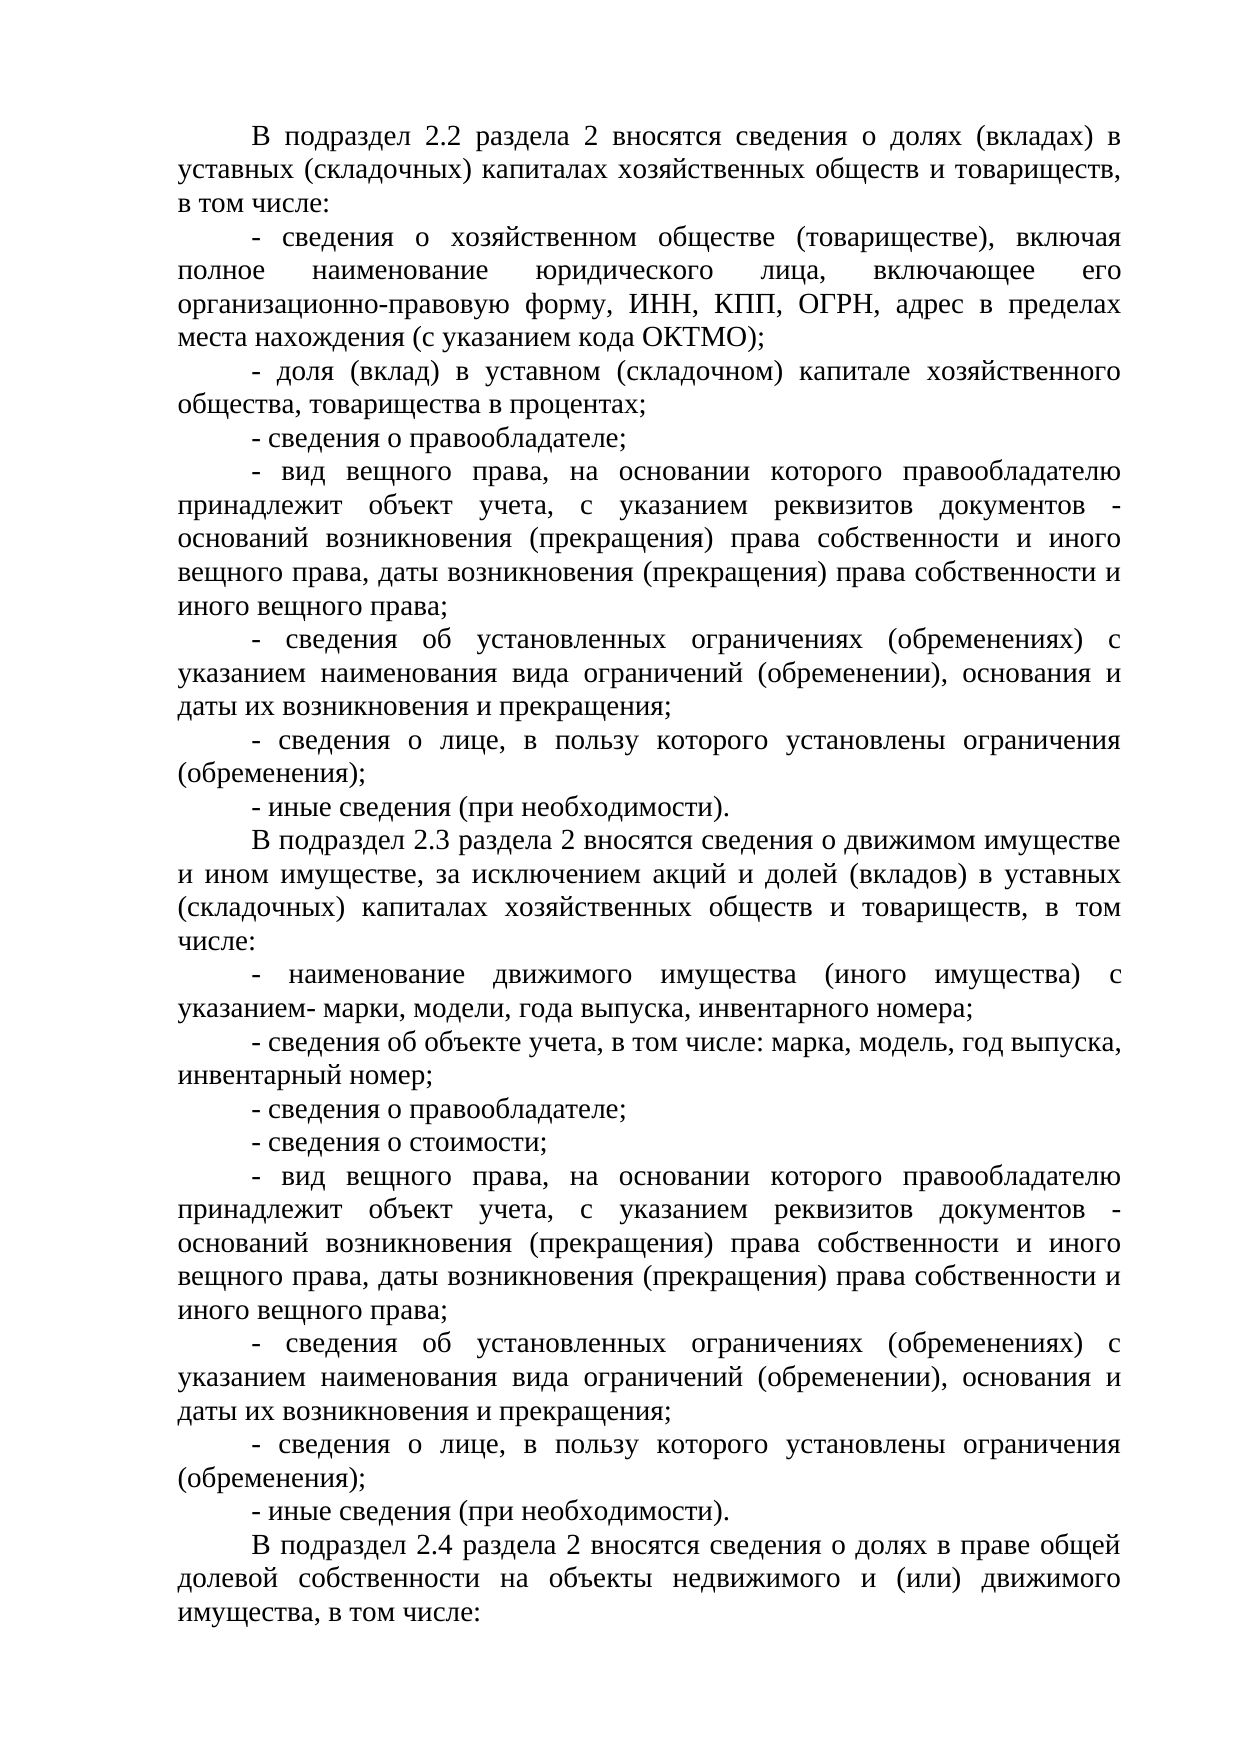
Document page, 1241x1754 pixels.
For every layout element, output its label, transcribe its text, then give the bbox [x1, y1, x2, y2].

text - сведения о лице, в пользу которого установлены ограничения (обременения); [177, 1426, 1122, 1493]
text - сведения о правообладателе; [177, 1091, 1122, 1124]
text - сведения об установленных ограничениях (обременениях) с указанием наименования вида ограничений (обременении), основания и даты их возникновения и прекращения; [177, 621, 1122, 722]
text - иные сведения (при необходимости). [177, 1493, 1122, 1527]
text В подраздел 2.4 раздела 2 вносятся сведения о долях в праве общей долевой собственности на объекты недвижимого и (или) движимого имущества, в том числе: [177, 1527, 1122, 1627]
text - иные сведения (при необходимости). [177, 789, 1122, 822]
text В подраздел 2.3 раздела 2 вносятся сведения о движимом имуществе и ином имуществе, за исключением акций и долей (вкладов) в уставных (складочных) капиталах хозяйственных обществ и товариществ, в том числе: [177, 822, 1122, 957]
text - сведения о правообладателе; [177, 420, 1122, 453]
text - сведения об объекте учета, в том числе: марка, модель, год выпуска, инвентарный номер; [177, 1024, 1122, 1091]
text - сведения о стоимости; [177, 1124, 1122, 1158]
text - сведения об установленных ограничениях (обременениях) с указанием наименования вида ограничений (обременении), основания и даты их возникновения и прекращения; [177, 1326, 1122, 1426]
text - сведения о лице, в пользу которого установлены ограничения (обременения); [177, 722, 1122, 789]
text - сведения о хозяйственном обществе (товариществе), включая полное наименование юридического лица, включающее его организационно-правовую форму, ИНН, КПП, ОГРН, адрес в пределах места нахождения (с указанием кода ОКТМО); [177, 219, 1122, 353]
text - доля (вклад) в уставном (складочном) капитале хозяйственного общества, товарищества в процентах; [177, 353, 1122, 420]
text - наименование движимого имущества (иного имущества) с указанием- марки, модели, года выпуска, инвентарного номера; [177, 957, 1122, 1024]
text В подраздел 2.2 раздела 2 вносятся сведения о долях (вкладах) в уставных (складочных) капиталах хозяйственных обществ и товариществ, в том числе: [177, 118, 1122, 219]
